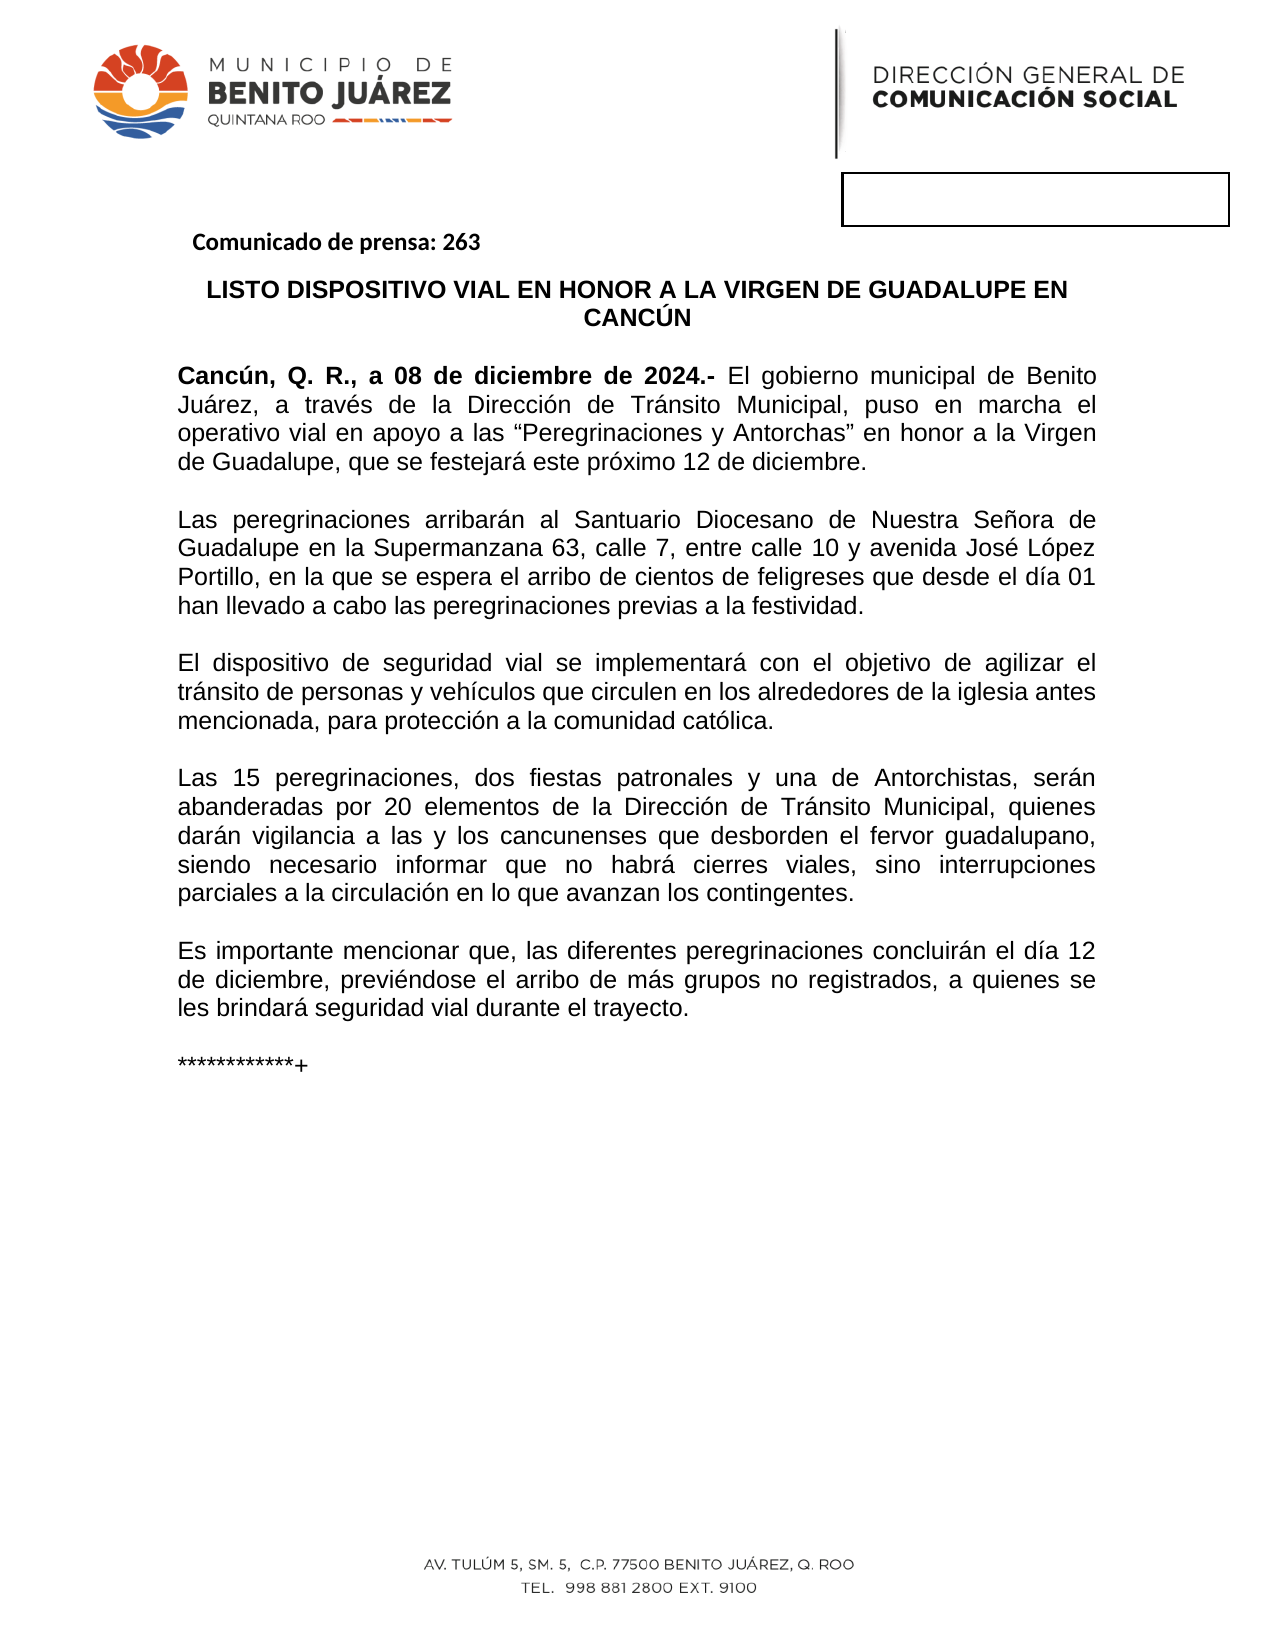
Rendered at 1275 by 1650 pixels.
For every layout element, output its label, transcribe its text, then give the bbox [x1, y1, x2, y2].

picture [1, 1540, 1275, 1624]
picture [1, 0, 1275, 170]
text Las 15 peregrinaciones, dos fiestas patronales y una de Antorchistas, serán abanderadas por 20 elementos de la Dirección de Tránsito Municipal, quienes darán vigilancia a las y los cancunenses que desborden el fervor guadalupano, siendo necesario informar que no habrá cierres viales, sino interrupciones parciales a la circulación en lo que avanzan los contingentes. [177, 763, 1098, 907]
text Cancún, Q. R., a 08 de diciembre de 2024.- El gobierno municipal de Benito Juárez, a través de la Dirección de Tránsito Municipal, puso en marcha el operativo vial en apoyo a las “Peregrinaciones y Antorchas” en honor a la Virgen de Guadalupe, que se festejará este próximo 12 de diciembre. [177, 361, 1098, 476]
text LISTO DISPOSITIVO VIAL EN HONOR A LA VIRGEN DE GUADALUPE EN CANCÚN [177, 274, 1098, 332]
text Es importante mencionar que, las diferentes peregrinaciones concluirán el día 12 de diciembre, previéndose el arribo de más grupos no registrados, a quienes se les brindará seguridad vial durante el trayecto. [177, 936, 1098, 1022]
text El dispositivo de seguridad vial se implementará con el objetivo de agilizar el tránsito de personas y vehículos que circulen en los alrededores de la iglesia antes mencionada, para protección a la comunidad católica. [177, 648, 1098, 734]
text ************+ [177, 1051, 1098, 1079]
text Las peregrinaciones arribarán al Santuario Diocesano de Nuestra Señora de Guadalupe en la Supermanzana 63, calle 7, entre calle 10 y avenida José López Portillo, en la que se espera el arribo de cientos de feligreses que desde el día 01 han llevado a cabo las peregrinaciones previas a la festividad. [177, 504, 1098, 619]
